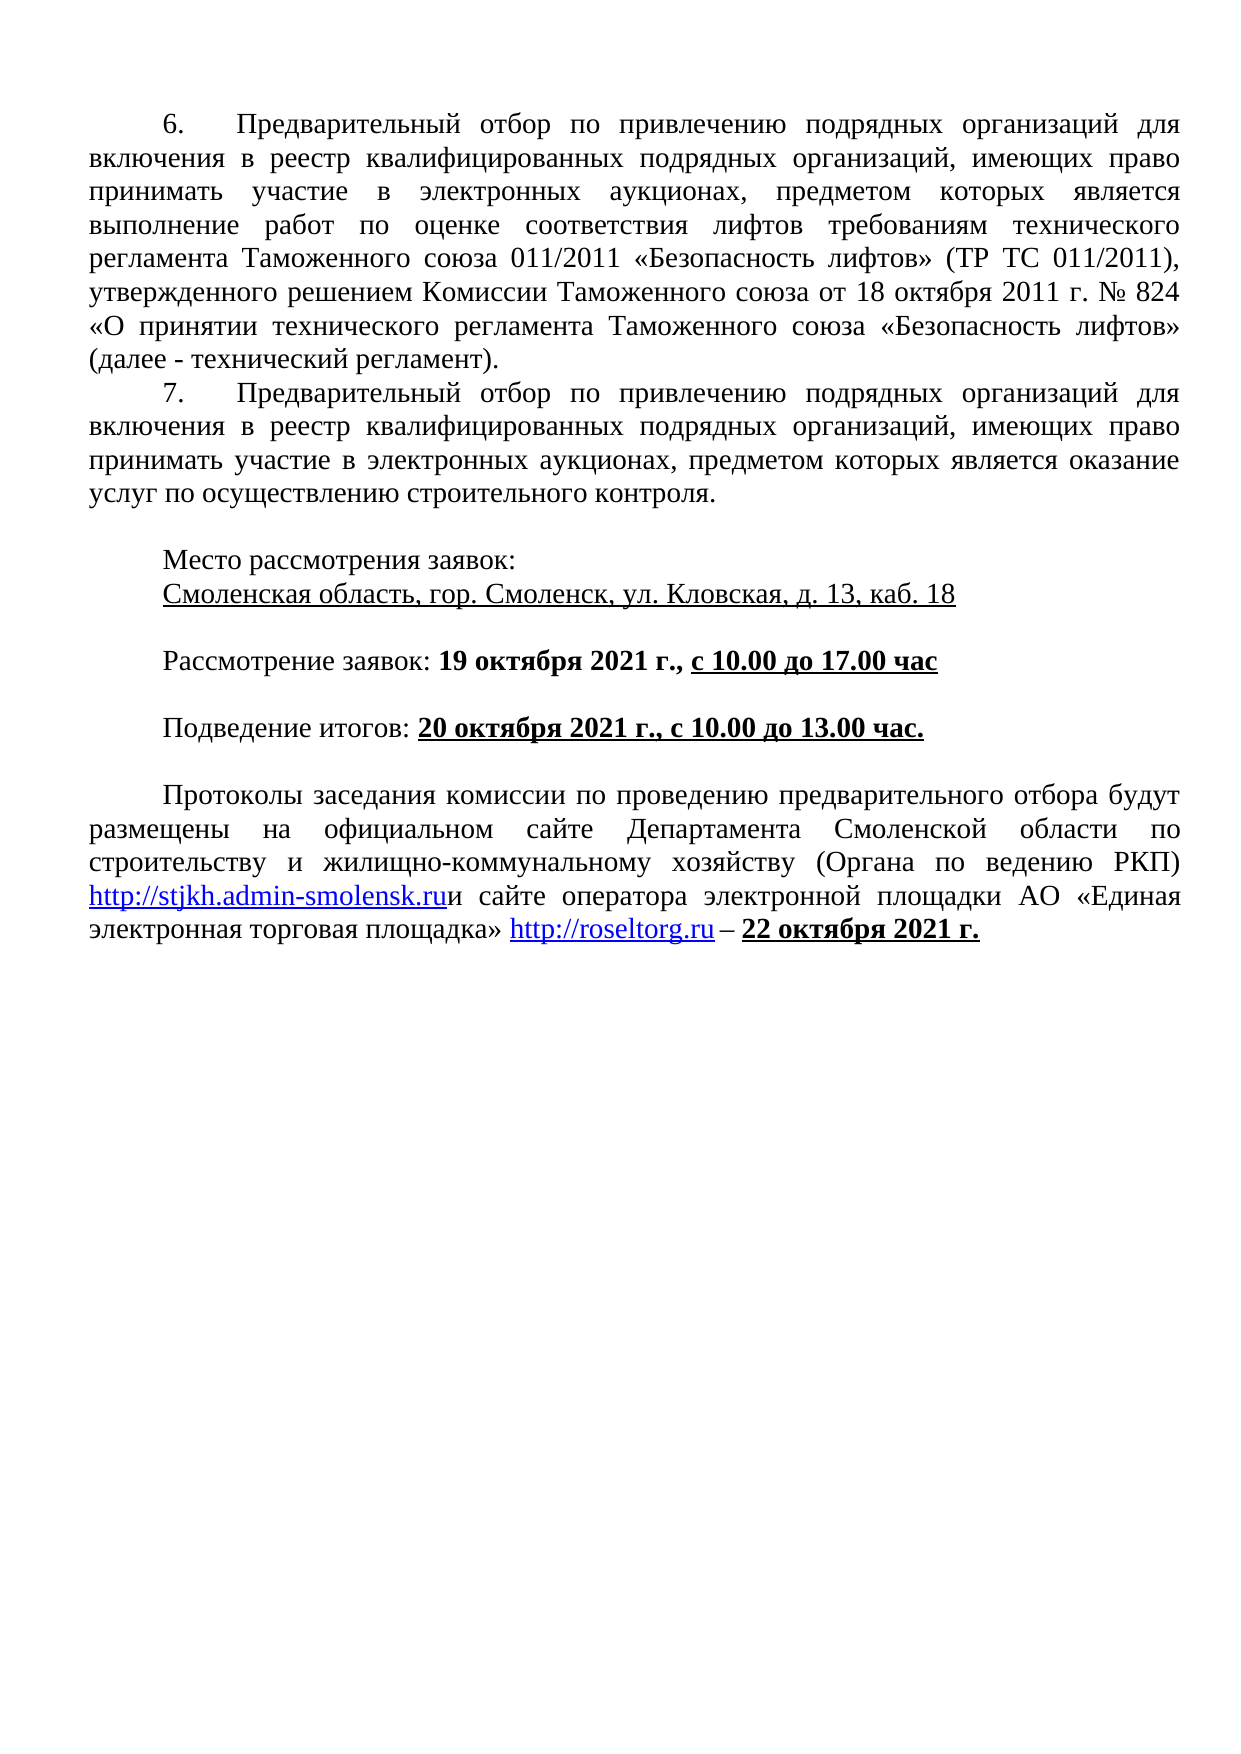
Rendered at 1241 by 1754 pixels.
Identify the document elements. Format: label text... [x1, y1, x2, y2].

text 6. Предварительный отбор по привлечению подрядных организаций для включения в реестр квалифицированных подрядных организаций, имеющих право принимать участие в электронных аукционах, предметом которых является выполнение работ по оценке соответствия лифтов требованиям технического регламента Таможенного союза 011/2011 «Безопасность лифтов» (ТР ТС 011/2011), утвержденного решением Комиссии Таможенного союза от 18 октября 2011 г. № 824 «О принятии технического регламента Таможенного союза «Безопасность лифтов» (далее - технический регламент). [89, 106, 1181, 375]
text Подведение итогов: 20 октября 2021 г., с 10.00 до 13.00 час. [89, 710, 1181, 744]
text Смоленская область, гор. Смоленск, ул. Кловская, д. 13, каб. 18 [162, 576, 1181, 609]
text Рассмотрение заявок: 19 октября 2021 г., с 10.00 до 17.00 час [89, 643, 1181, 677]
text Место рассмотрения заявок: [162, 542, 1181, 576]
list 7. Предварительный отбор по привлечению подрядных организаций для включения в реестр квалифицированных подрядных организаций, имеющих право принимать участие в электронных аукционах, предметом которых является оказание услуг по осуществлению строительного контроля. [89, 375, 1181, 509]
text Протоколы заседания комиссии по проведению предварительного отбора будут размещены на официальном сайте Департамента Смоленской области по строительству и жилищно-коммунальному хозяйству (Органа по ведению РКП) http://stjkh.admin-smolensk.ruи сайте оператора электронной площадки АО «Единая электронная торговая площадка» http://roseltorg.ru – 22 октября 2021 г. [89, 777, 1181, 945]
